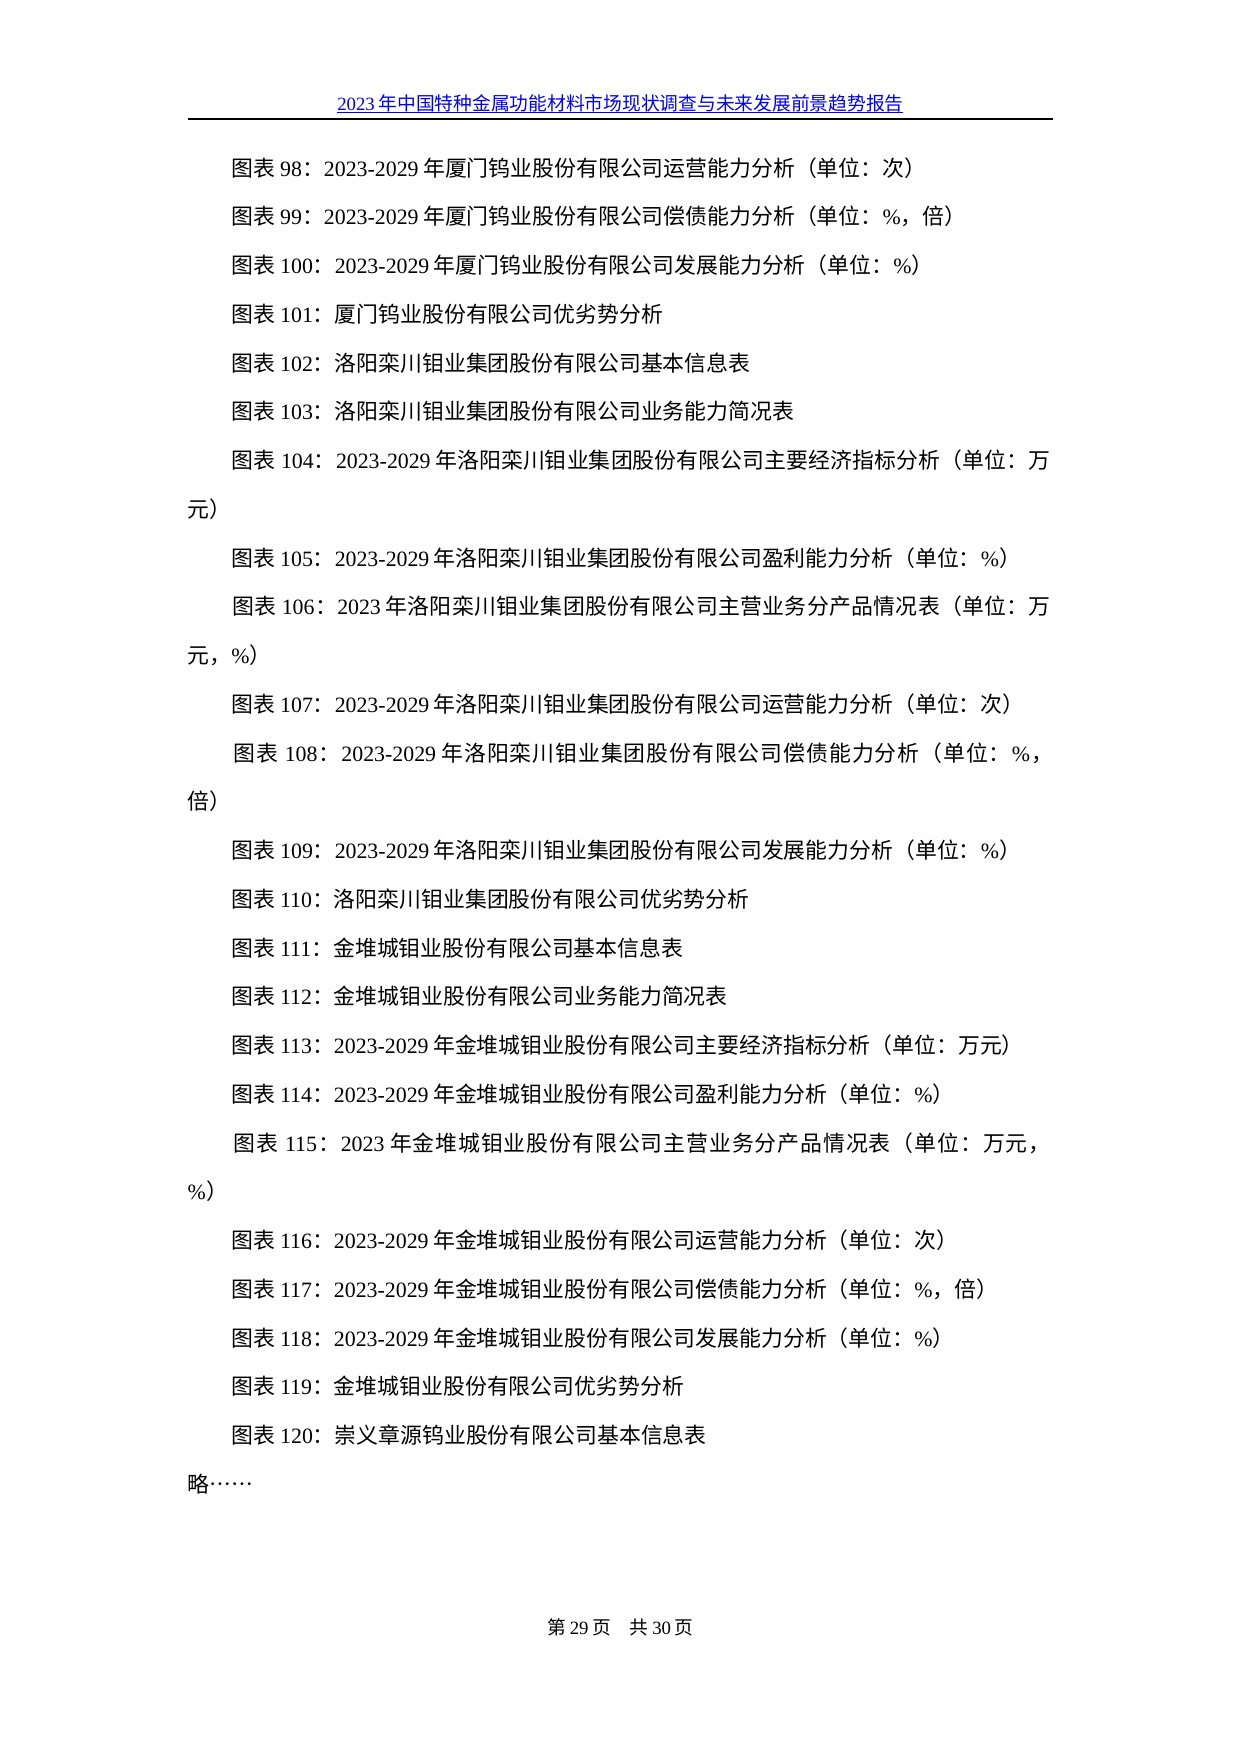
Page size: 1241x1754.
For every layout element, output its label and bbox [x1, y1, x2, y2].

text [187, 150, 1053, 1499]
